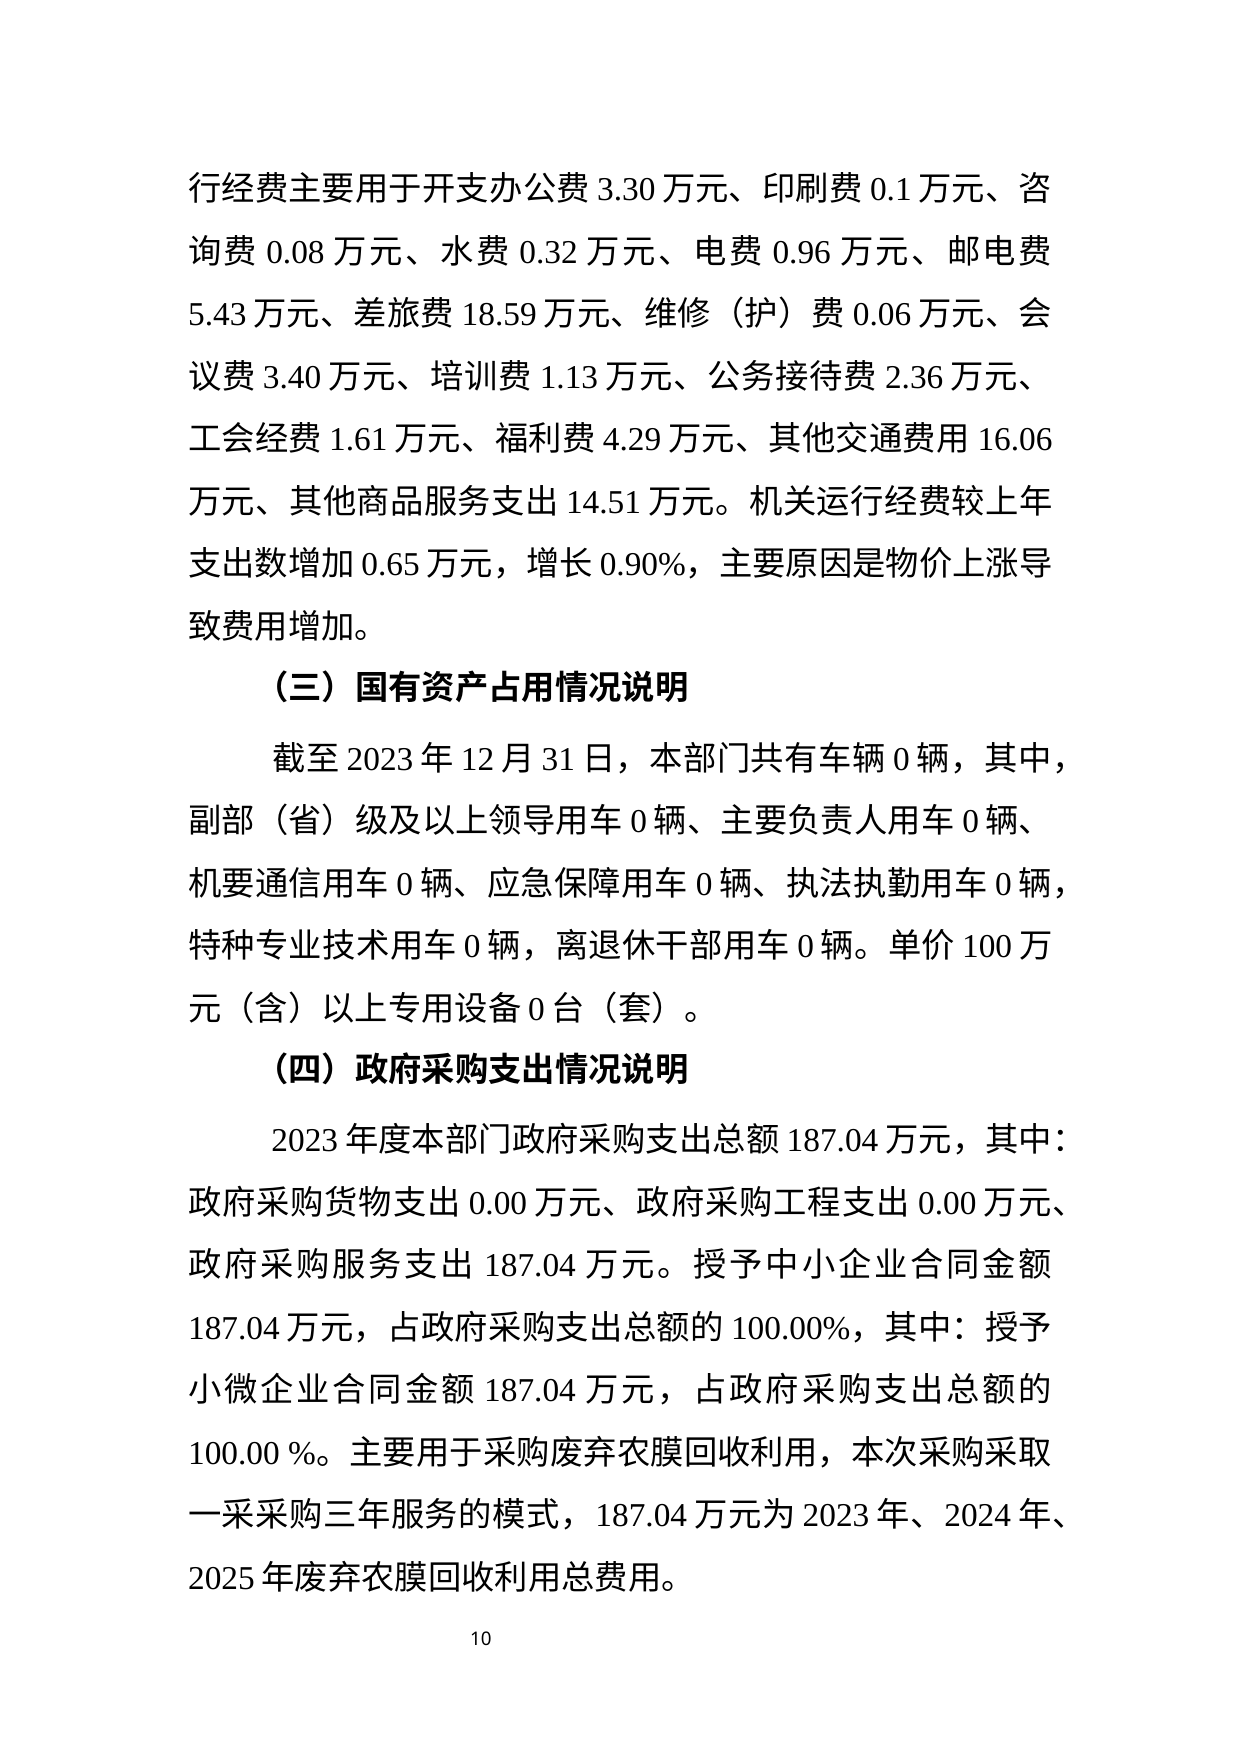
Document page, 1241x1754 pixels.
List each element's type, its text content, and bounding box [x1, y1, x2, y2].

text 截至2023年12月31日，本部门共有车辆0辆，其中，副部（省）级及以上领导用车0辆、主要负责人用车0辆、机要通信用车0辆、应急保障用车0辆、执法执勤用车0辆，特种专业技术用车0辆，离退休干部用车0辆。单价100万元（含）以上专用设备0台（套）。 [188, 720, 1052, 1032]
text （四）政府采购支出情况说明 [188, 1032, 1052, 1102]
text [188, 151, 1052, 295]
text 2023年度本部门政府采购支出总额187.04万元，其中：政府采购货物支出0.00万元、政府采购工程支出0.00万元、政府采购服务支出187.04万元。授予中小企业合同金额187.04万元，占政府采购支出总额的100.00%，其中：授予小微企业合同金额187.04万元，占政府采购支出总额的100.00 %。主要用于采购废弃农膜回收利用，本次采购采取一采采购三年服务的模式，187.04万元为2023年、2024年、2025年废弃农膜回收利用总费用。 [188, 1102, 1052, 1602]
text （三）国有资产占用情况说明 [188, 651, 1052, 720]
